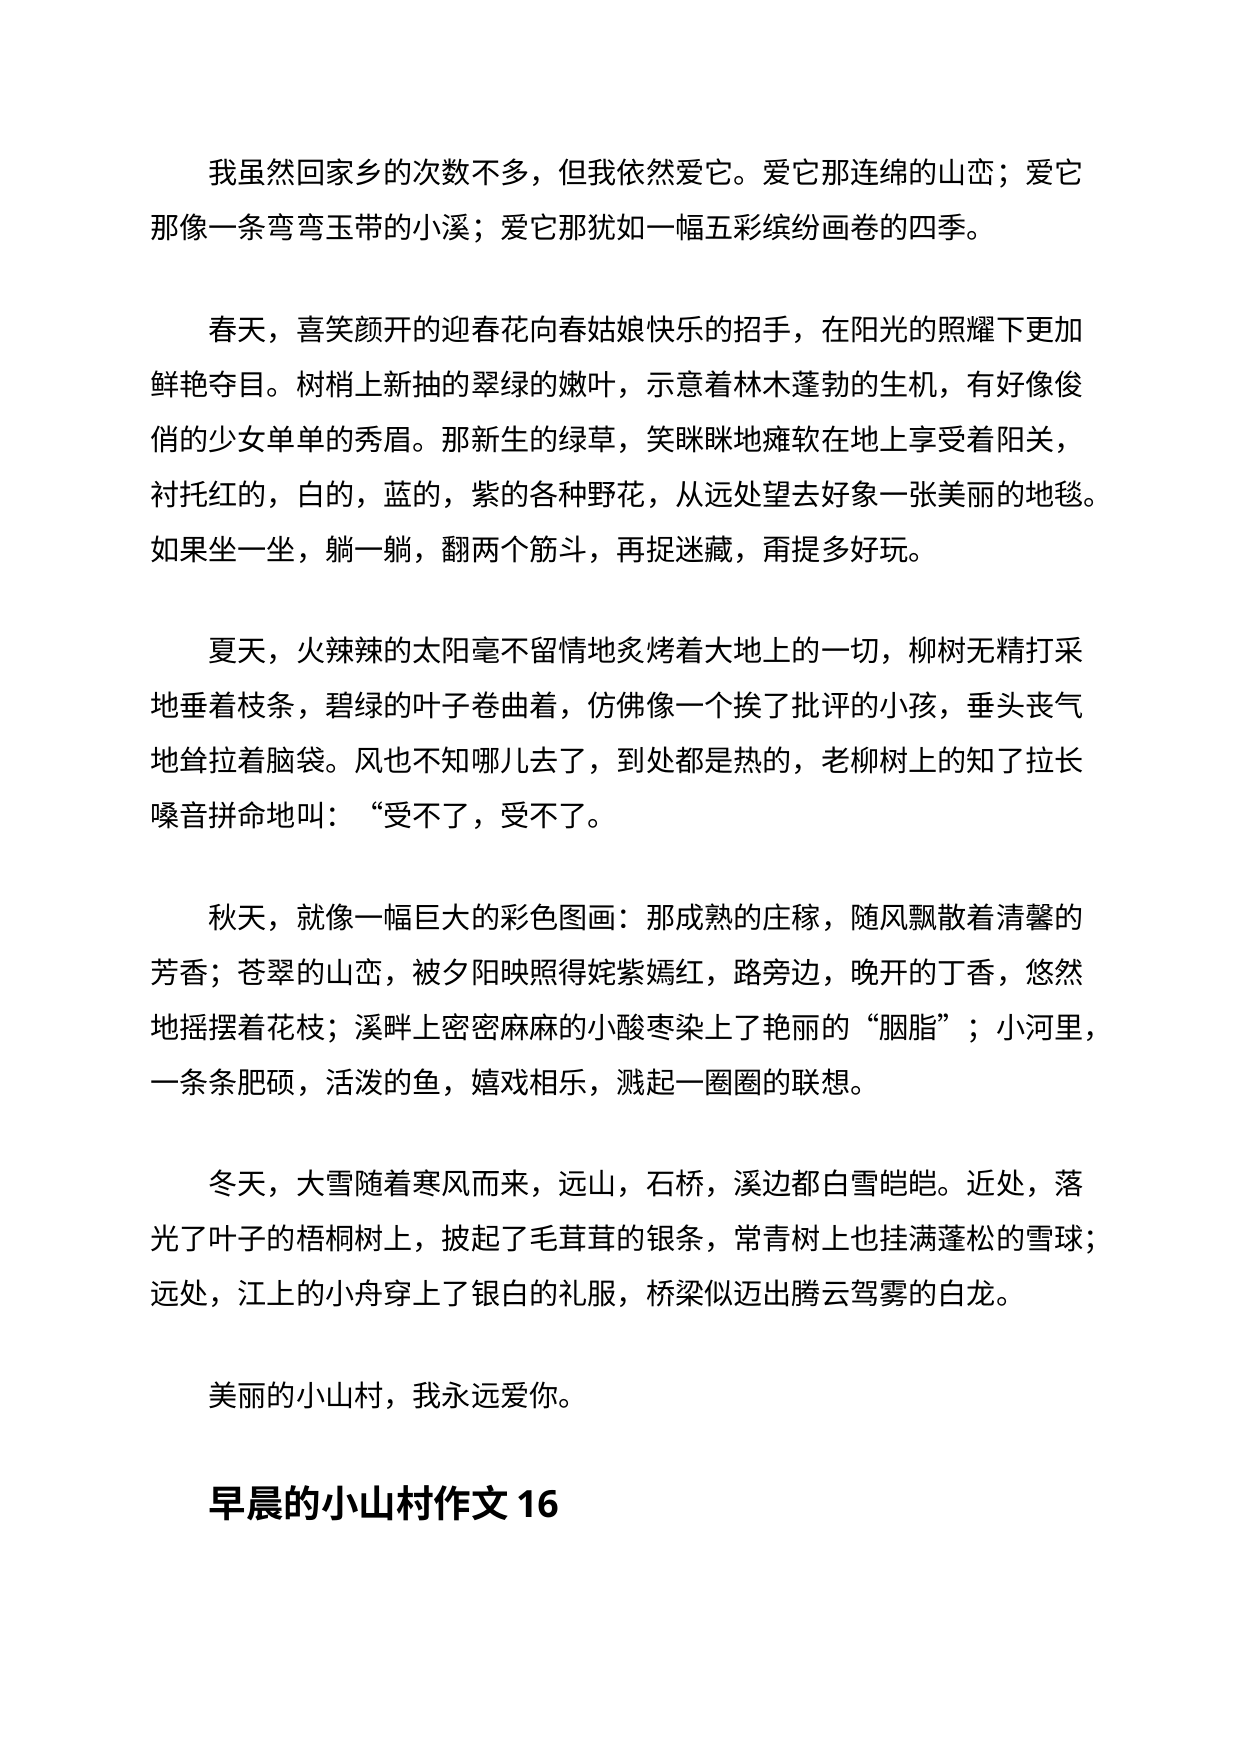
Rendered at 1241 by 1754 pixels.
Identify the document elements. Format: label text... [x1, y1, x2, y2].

text 美丽的小山村，我永远爱你。 [150, 1372, 1090, 1415]
text 春天，喜笑颜开的迎春花向春姑娘快乐的招手，在阳光的照耀下更加鲜艳夺目。树梢上新抽的翠绿的嫩叶，示意着林木蓬勃的生机，有好像俊俏的少女单单的秀眉。那新生的绿草，笑眯眯地瘫软在地上享受着阳关，衬托红的，白的，蓝的，紫的各种野花，从远处望去好象一张美丽的地毯。如果坐一坐，躺一躺，翻两个筋斗，再捉迷藏，甭提多好玩。 [150, 307, 1090, 568]
text 冬天，大雪随着寒风而来，远山，石桥，溪边都白雪皑皑。近处，落光了叶子的梧桐树上，披起了毛茸茸的银条，常青树上也挂满蓬松的雪球；远处，江上的小舟穿上了银白的礼服，桥梁似迈出腾云驾雾的白龙。 [150, 1161, 1090, 1313]
text 我虽然回家乡的次数不多，但我依然爱它。爱它那连绵的山峦；爱它那像一条弯弯玉带的小溪；爱它那犹如一幅五彩缤纷画卷的四季。 [150, 150, 1090, 247]
text 早晨的小山村作文16 [150, 1474, 1090, 1529]
text 夏天，火辣辣的太阳毫不留情地炙烤着大地上的一切，柳树无精打采地垂着枝条，碧绿的叶子卷曲着，仿佛像一个挨了批评的小孩，垂头丧气地耸拉着脑袋。风也不知哪儿去了，到处都是热的，老柳树上的知了拉长嗓音拼命地叫：“受不了，受不了。 [150, 628, 1090, 835]
text 秋天，就像一幅巨大的彩色图画：那成熟的庄稼，随风飘散着清馨的芳香；苍翠的山峦，被夕阳映照得姹紫嫣红，路旁边，晚开的丁香，悠然地摇摆着花枝；溪畔上密密麻麻的小酸枣染上了艳丽的“胭脂”；小河里，一条条肥硕，活泼的鱼，嬉戏相乐，溅起一圈圈的联想。 [150, 894, 1090, 1101]
